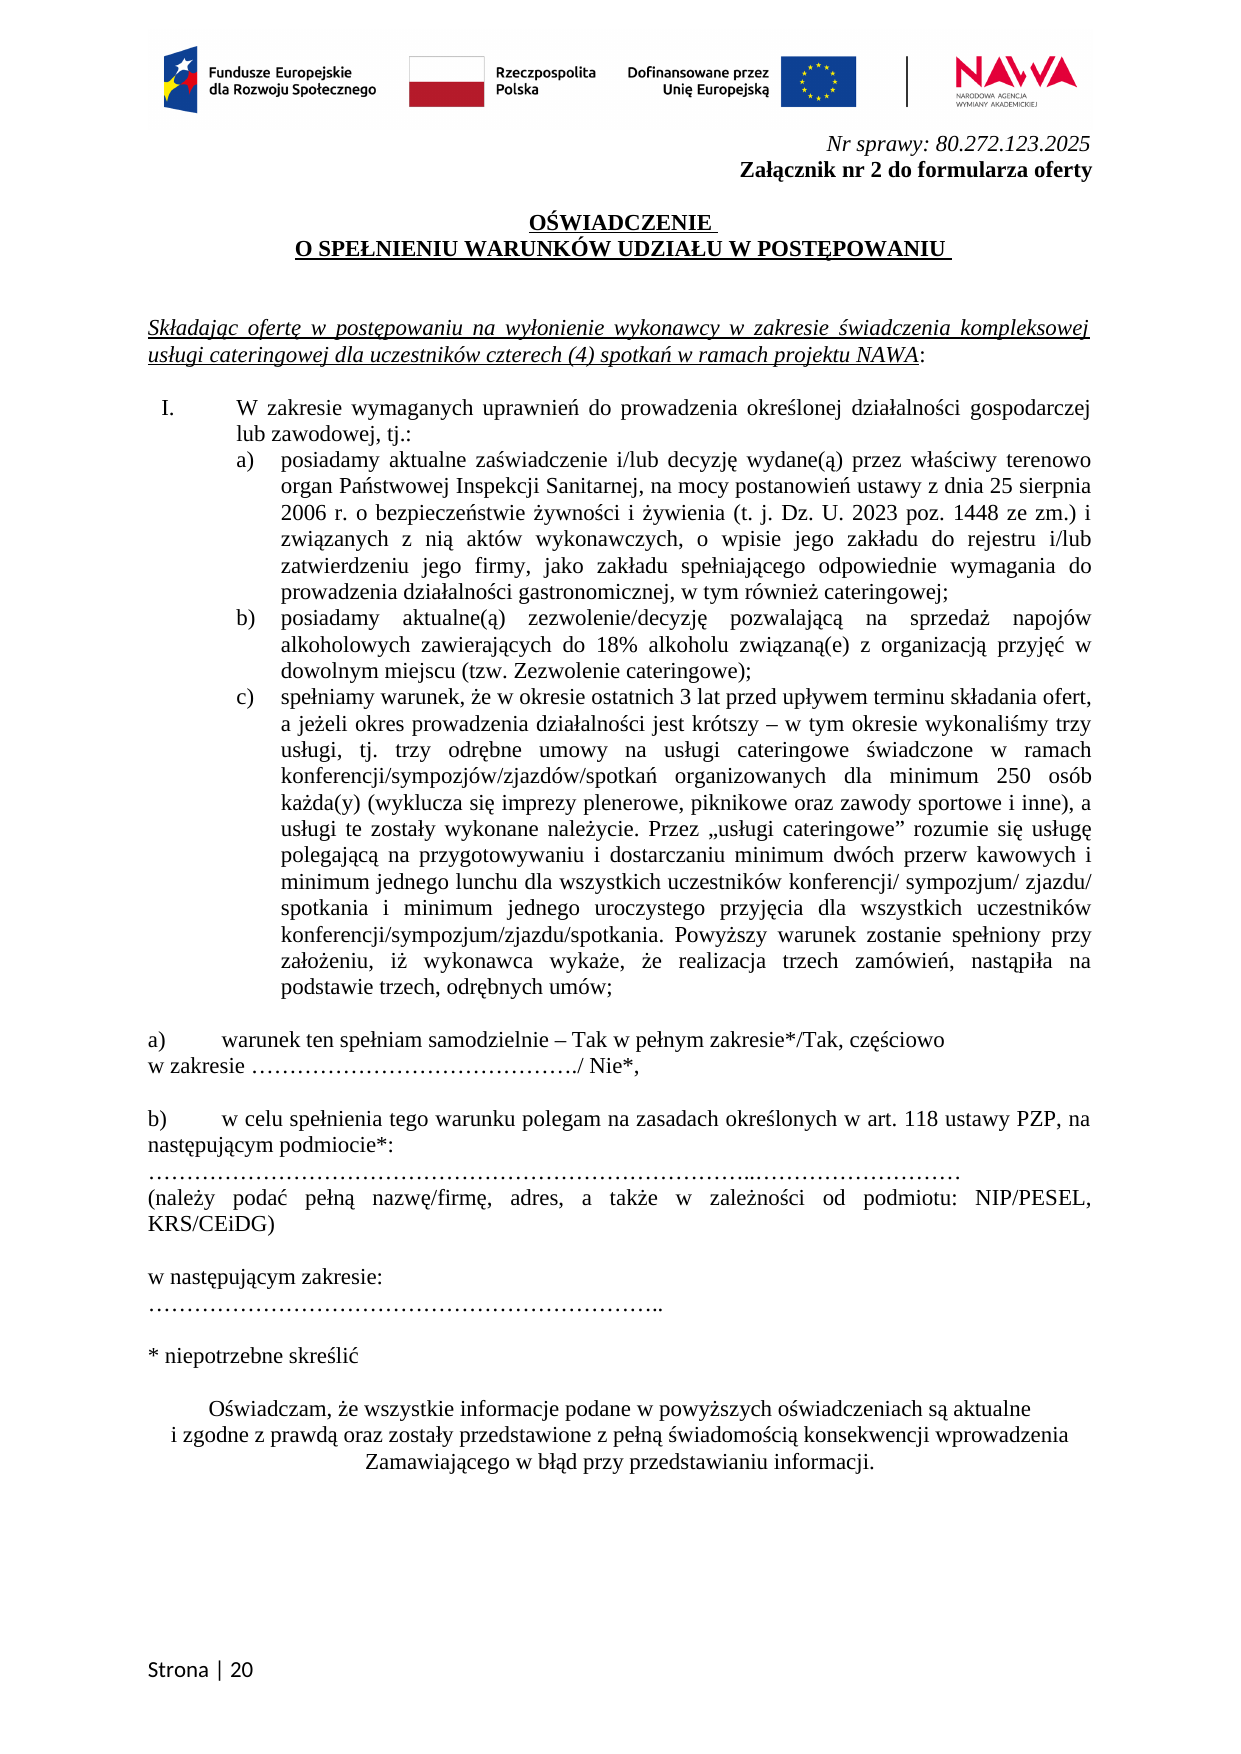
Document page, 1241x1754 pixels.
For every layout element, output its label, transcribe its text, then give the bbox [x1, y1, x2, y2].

text ……………………………………………………………………..……………………… [148, 1158, 1093, 1184]
list posiadamy aktualne(ą) zezwolenie/decyzję pozwalającą na sprzedaż napojów alkoholowych zawierających do 18% alkoholu związaną(e) z organizacją przyjęć w dowolnym miejscu (tzw. Zezwolenie cateringowe); [236, 604, 1093, 683]
text w następującym zakresie: [148, 1263, 1093, 1289]
text i zgodne z prawdą oraz zostały przedstawione z pełną świadomością konsekwencji wprowadzenia Zamawiającego w błąd przy przedstawianiu informacji. [148, 1421, 1093, 1474]
text OŚWIADCZENIE [148, 209, 1093, 235]
text Składając ofertę w postępowaniu na wyłonienie wykonawcy w zakresie świadczenia kompleksowej usługi cateringowej dla uczestników czterech (4) spotkań w ramach projektu NAWA: [148, 314, 1093, 367]
list posiadamy aktualne zaświadczenie i/lub decyzję wydane(ą) przez właściwy terenowo organ Państwowej Inspekcji Sanitarnej, na mocy postanowień ustawy z dnia 25 sierpnia 2006 r. o bezpieczeństwie żywności i żywienia (t. j. Dz. U. 2023 poz. 1448 ze zm.) i związanych z nią aktów wykonawczych, o wpisie jego zakładu do rejestru i/lub zatwierdzeniu jego firmy, jako zakładu spełniającego odpowiednie wymagania do prowadzenia działalności gastronomicznej, w tym również cateringowej; [236, 446, 1093, 604]
text (należy podać pełną nazwę/firmę, adres, a także w zależności od podmiotu: NIP/PESEL, KRS/CEiDG) [148, 1184, 1093, 1237]
list W zakresie wymaganych uprawnień do prowadzenia określonej działalności gospodarczej lub zawodowej, tj.: [161, 393, 1093, 446]
text Oświadczam, że wszystkie informacje podane w powyższych oświadczeniach są aktualne [148, 1395, 1093, 1421]
list spełniamy warunek, że w okresie ostatnich 3 lat przed upływem terminu składania ofert, a jeżeli okres prowadzenia działalności jest krótszy – w tym okresie wykonaliśmy trzy usługi, tj. trzy odrębne umowy na usługi cateringowe świadczone w ramach konferencji/sympozjów/zjazdów/spotkań organizowanych dla minimum 250 osób każda(y) (wyklucza się imprezy plenerowe, piknikowe oraz zawody sportowe i inne), a usługi te zostały wykonane należycie. Przez „usługi cateringowe” rozumie się usługę polegającą na przygotowywaniu i dostarczaniu minimum dwóch przerw kawowych i minimum jednego lunchu dla wszystkich uczestników konferencji/ sympozjum/ zjazdu/ spotkania i minimum jednego uroczystego przyjęcia dla wszystkich uczestników konferencji/sympozjum/zjazdu/spotkania. Powyższy warunek zostanie spełniony przy założeniu, iż wykonawca wykaże, że realizacja trzech zamówień, nastąpiła na podstawie trzech, odrębnych umów; [236, 683, 1093, 1000]
text a) warunek ten spełniam samodzielnie – Tak w pełnym zakresie*/Tak, częściowo [148, 1026, 1093, 1052]
text Załącznik nr 2 do formularza oferty [204, 156, 1093, 183]
text b) w celu spełnienia tego warunku polegam na zasadach określonych w art. 118 ustawy PZP, na następującym podmiocie*: [148, 1105, 1093, 1158]
text ………………………………………………………….. [148, 1289, 1093, 1316]
text w zakresie ……………………………………./ Nie*, [148, 1052, 1093, 1079]
picture [147, 29, 1093, 130]
text O SPEŁNIENIU WARUNKÓW UDZIAŁU W POSTĘPOWANIU [148, 235, 1093, 262]
text * niepotrzebne skreślić [148, 1342, 1093, 1369]
